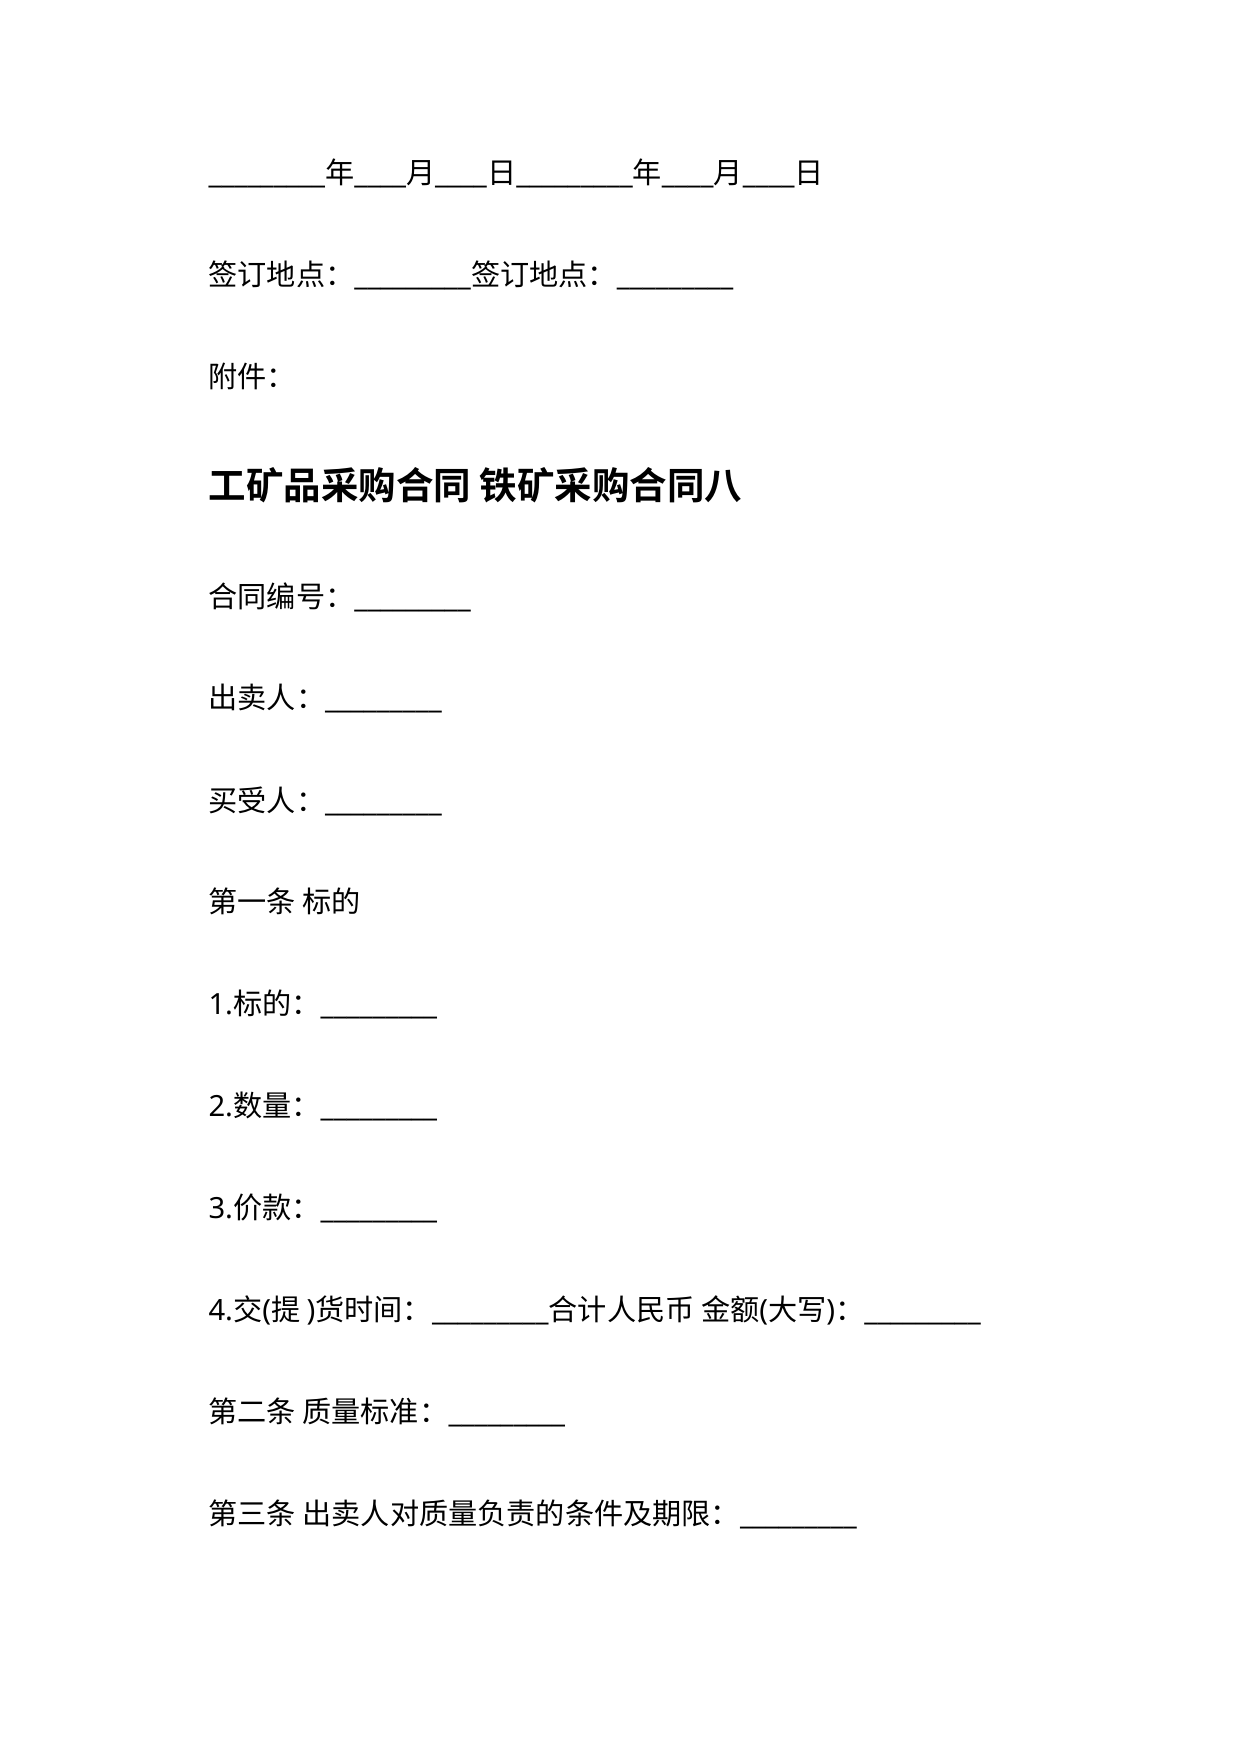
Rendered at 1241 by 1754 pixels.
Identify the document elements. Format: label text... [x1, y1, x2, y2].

text 第一条 标的 [150, 879, 1090, 921]
text 合同编号：_________ [150, 573, 1090, 616]
text 第三条 出卖人对质量负责的条件及期限：_________ [150, 1491, 1090, 1533]
text _________年____月____日_________年____月____日 [150, 150, 1090, 192]
text 工矿品采购合同 铁矿采购合同八 [150, 456, 1090, 510]
text 1.标的：_________ [150, 981, 1090, 1023]
text 第二条 质量标准：_________ [150, 1389, 1090, 1431]
text 3.价款：_________ [150, 1185, 1090, 1227]
text 附件： [150, 354, 1090, 396]
text 2.数量：_________ [150, 1083, 1090, 1125]
text 签订地点：_________签订地点：_________ [150, 252, 1090, 294]
text 出卖人：_________ [150, 675, 1090, 717]
text 买受人：_________ [150, 777, 1090, 819]
text 4.交(提 )货时间：_________合计人民币 金额(大写)：_________ [150, 1287, 1090, 1329]
